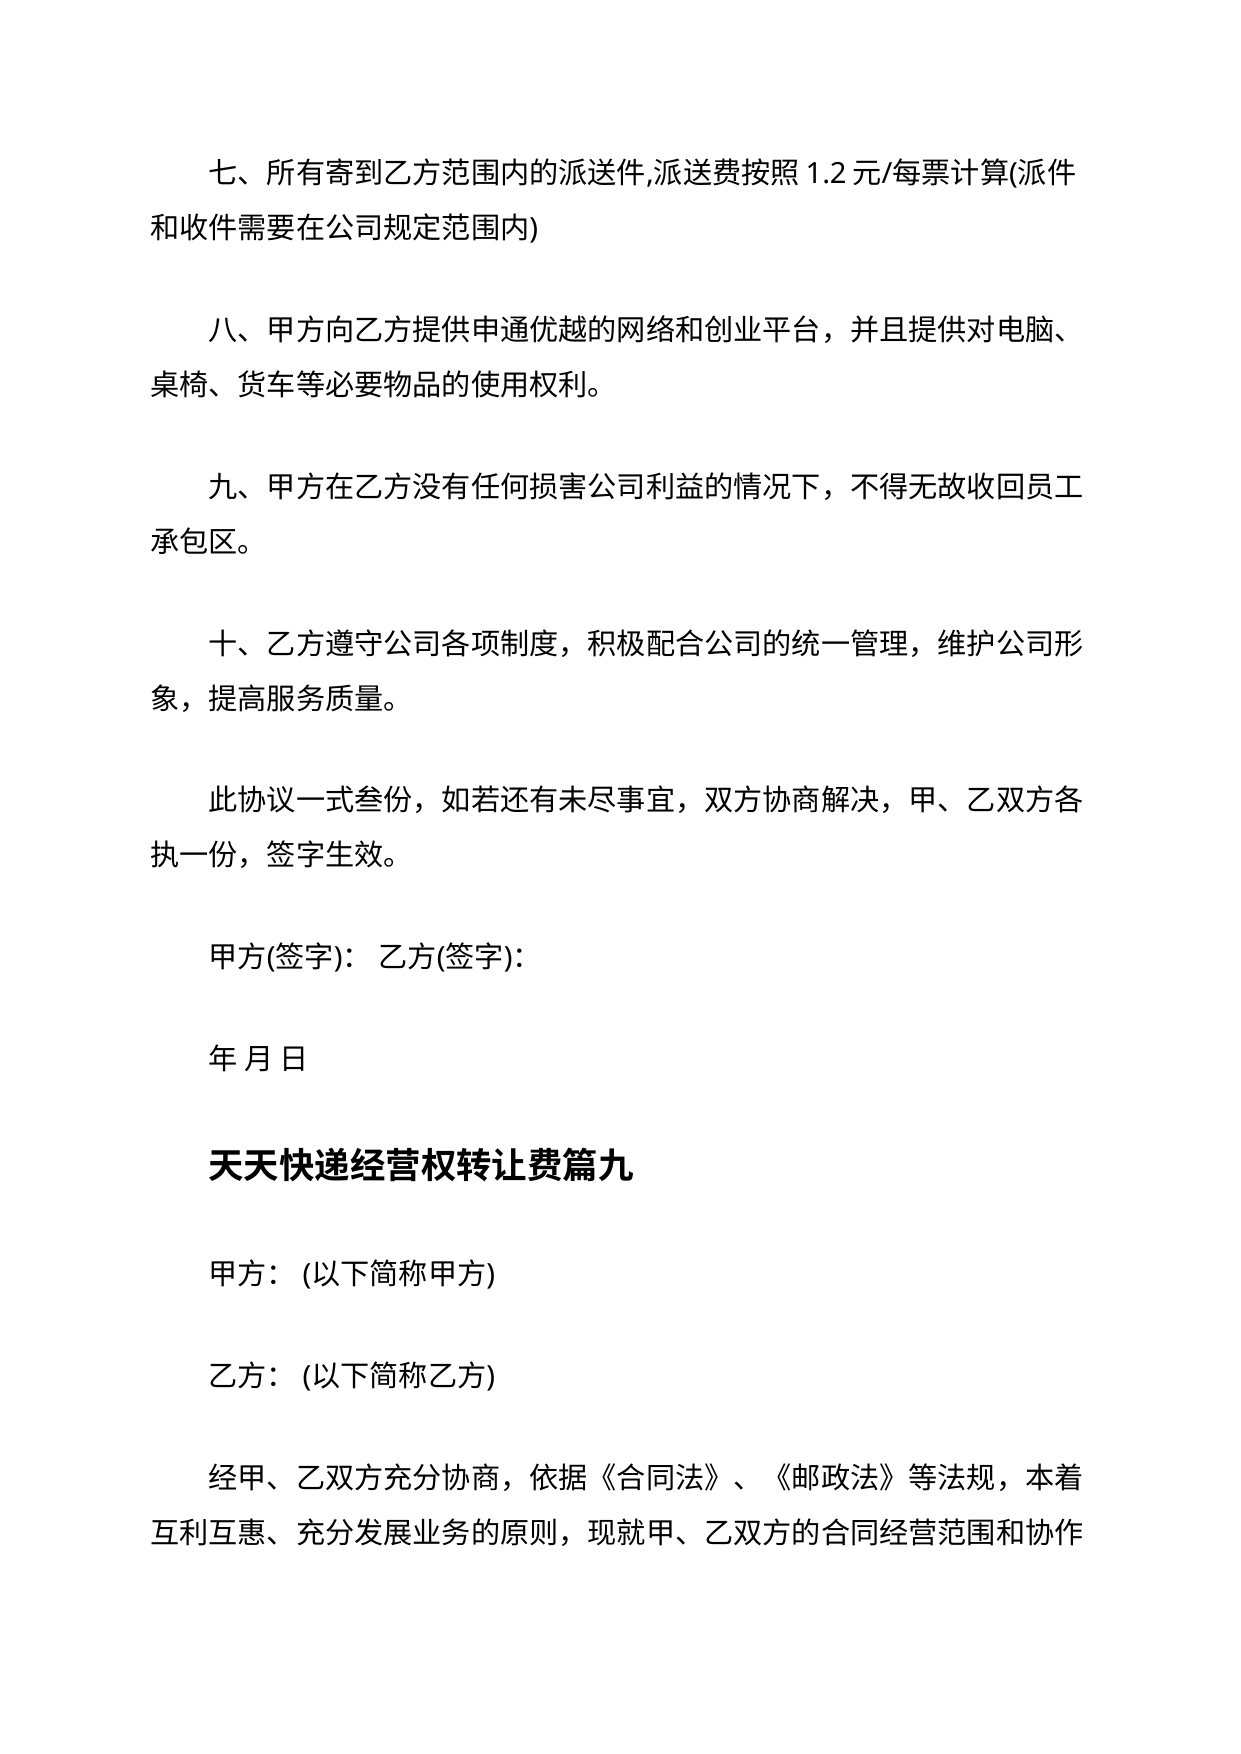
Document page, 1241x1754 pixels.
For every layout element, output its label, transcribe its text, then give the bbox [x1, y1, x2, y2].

text 九、甲方在乙方没有任何损害公司利益的情况下，不得无故收回员工承包区。 [150, 464, 1090, 561]
text 七、所有寄到乙方范围内的派送件,派送费按照1.2元/每票计算(派件和收件需要在公司规定范围内) [150, 150, 1090, 247]
text 甲方(签字)： 乙方(签字)： [150, 934, 1090, 976]
text 天天快递经营权转让费篇九 [150, 1137, 1090, 1189]
text 十、乙方遵守公司各项制度，积极配合公司的统一管理，维护公司形象，提高服务质量。 [150, 620, 1090, 717]
text 甲方： (以下简称甲方) [150, 1251, 1090, 1293]
text 八、甲方向乙方提供申通优越的网络和创业平台，并且提供对电脑、桌椅、货车等必要物品的使用权利。 [150, 307, 1090, 404]
text 此协议一式叁份，如若还有未尽事宜，双方协商解决，甲、乙双方各执一份，签字生效。 [150, 777, 1090, 874]
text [150, 1455, 1090, 1552]
text 乙方： (以下简称乙方) [150, 1353, 1090, 1395]
text 年 月 日 [150, 1036, 1090, 1078]
